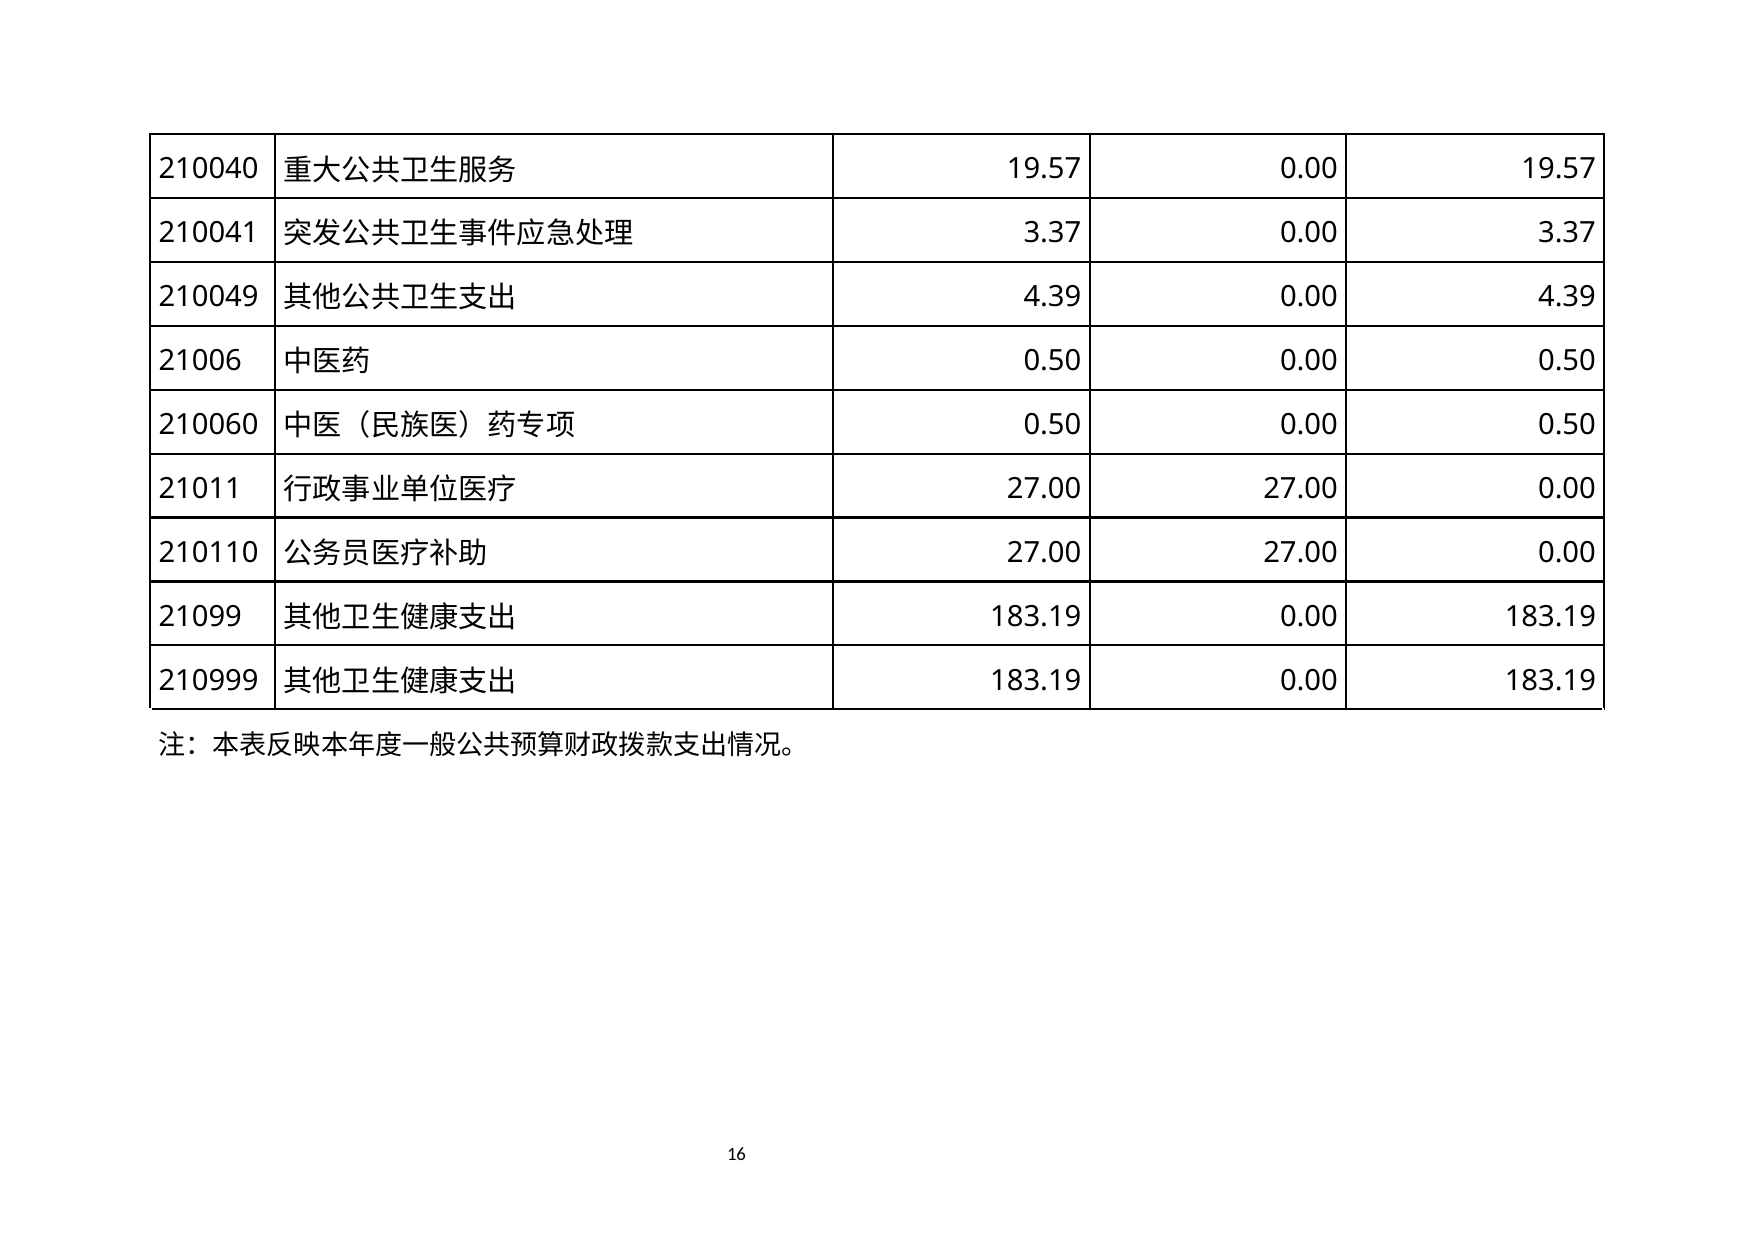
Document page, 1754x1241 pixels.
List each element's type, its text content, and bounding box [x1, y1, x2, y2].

table_cell 0.00 [1091, 135, 1345, 197]
table_cell 21006 [151, 327, 274, 388]
table_cell 2100410 [151, 199, 274, 261]
table_cell 0.00 [1091, 583, 1345, 644]
table_cell 19.57 [834, 135, 1089, 197]
table_cell 27.00 [834, 455, 1089, 516]
table_cell 2109999 [151, 646, 274, 708]
table_cell 21099 [151, 583, 274, 644]
table_cell 0.00 [1091, 263, 1345, 324]
table_cell 行政事业单位医疗 [276, 455, 832, 516]
table_cell 0.00 [1091, 327, 1345, 388]
table_cell 其他卫生健康支出 [276, 646, 832, 708]
table_cell 183.19 [834, 583, 1089, 644]
table_cell 其他卫生健康支出 [276, 583, 832, 644]
table_cell 2100601 [151, 391, 274, 452]
table_cell 2101103 [151, 519, 274, 580]
table_cell 0.00 [1347, 519, 1603, 580]
table_cell 4.39 [1347, 263, 1603, 324]
table_cell 0.50 [1347, 391, 1603, 452]
table_cell 183.19 [834, 646, 1089, 708]
table_cell 突发公共卫生事件应急处理 [276, 199, 832, 261]
table_cell 27.00 [1091, 455, 1345, 516]
table_cell 183.19 [1347, 583, 1603, 644]
table_cell 4.39 [834, 263, 1089, 324]
table_cell 2100499 [151, 263, 274, 324]
table_cell 中医（民族医）药专项 [276, 391, 832, 452]
table_cell 19.57 [1347, 135, 1603, 197]
table_cell 公务员医疗补助 [276, 519, 832, 580]
table_cell 注：本表反映本年度一般公共预算财政拨款支出情况。 [151, 708, 1603, 772]
table_cell 0.00 [1091, 646, 1345, 708]
table_cell 3.37 [1347, 199, 1603, 261]
table_cell 21011 [151, 455, 274, 516]
table_cell 重大公共卫生服务 [276, 135, 832, 197]
table_cell 27.00 [1091, 519, 1345, 580]
table_cell 0.00 [1091, 199, 1345, 261]
table_cell 中医药 [276, 327, 832, 388]
table_cell 183.19 [1347, 646, 1603, 708]
table_cell 0.00 [1091, 391, 1345, 452]
table_cell 2100409 [151, 135, 274, 197]
table_cell 0.50 [1347, 327, 1603, 388]
table_cell 3.37 [834, 199, 1089, 261]
table_cell 27.00 [834, 519, 1089, 580]
table_cell 0.50 [834, 391, 1089, 452]
table_cell 0.50 [834, 327, 1089, 388]
table_cell 0.00 [1347, 455, 1603, 516]
table_cell 其他公共卫生支出 [276, 263, 832, 324]
